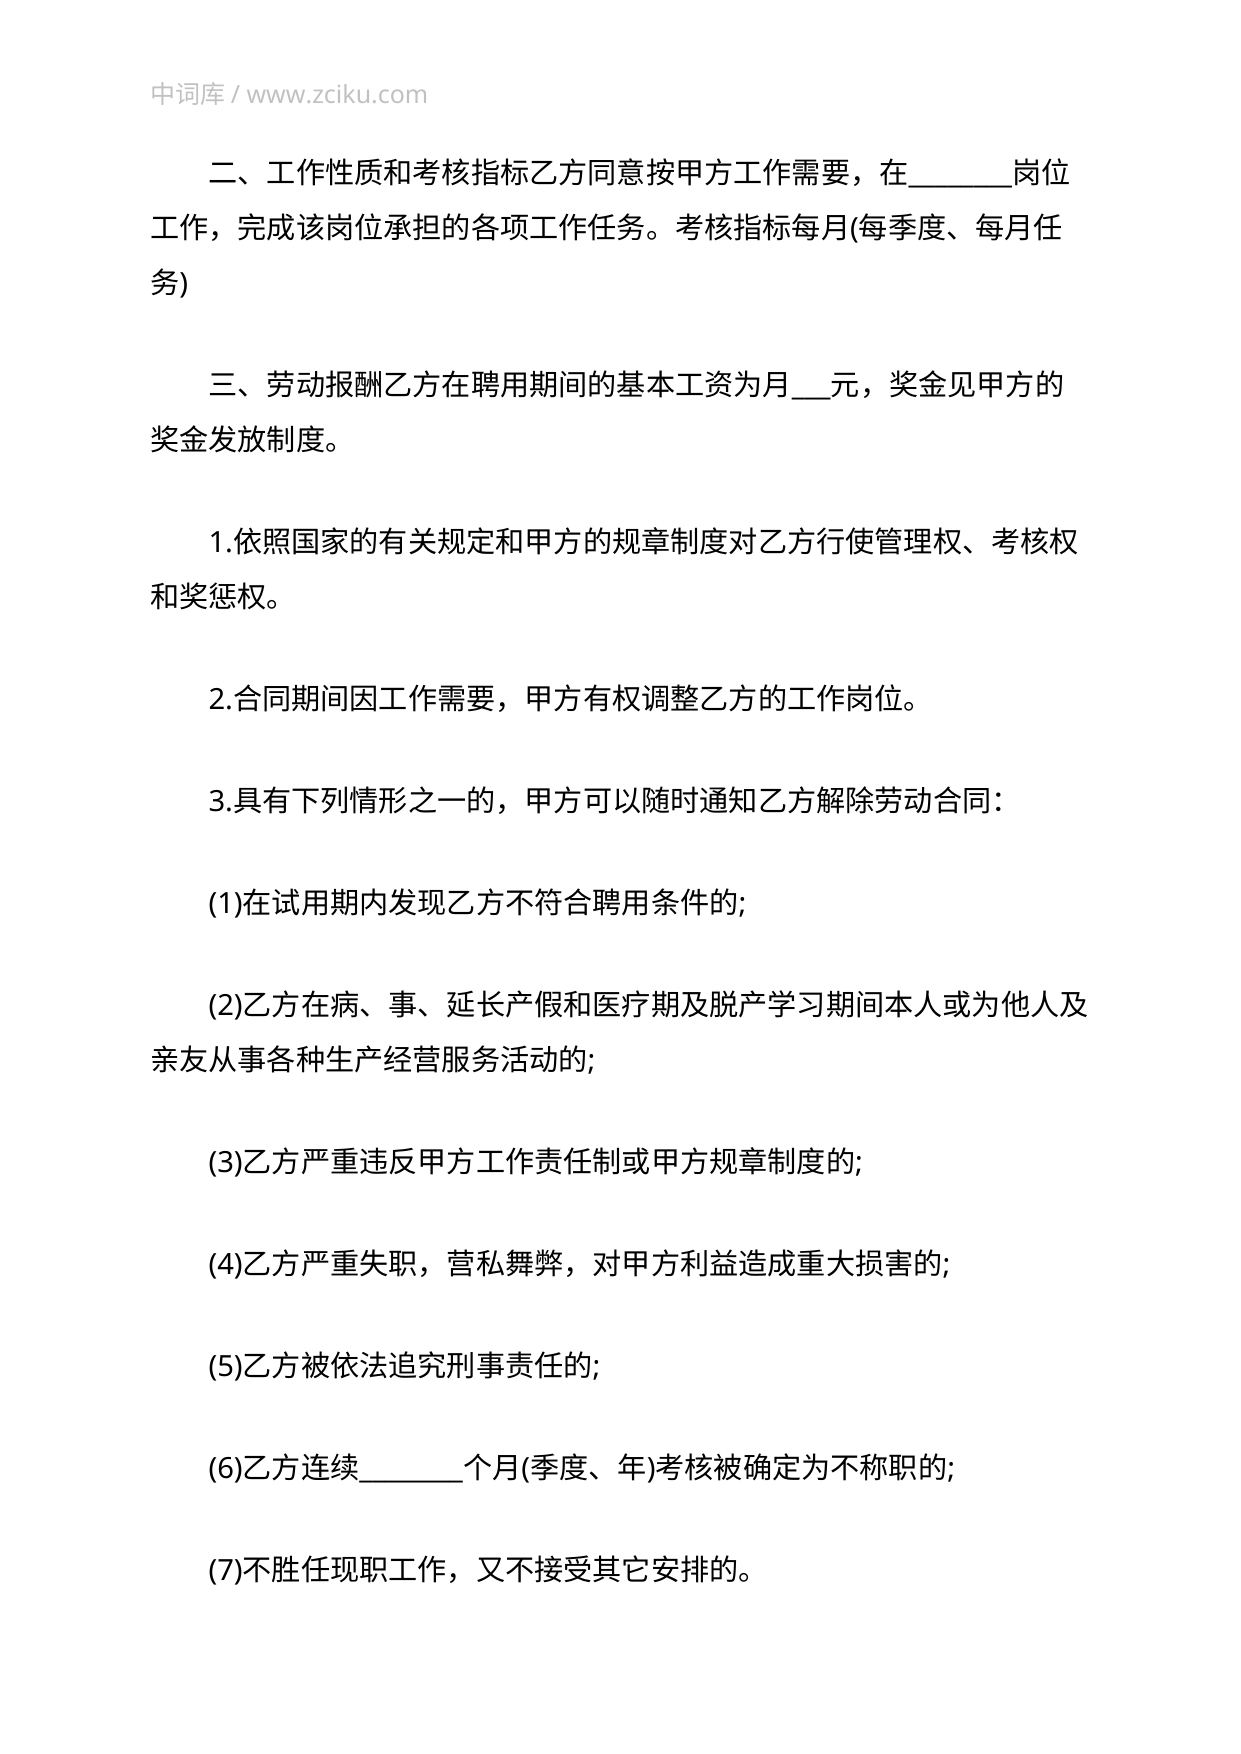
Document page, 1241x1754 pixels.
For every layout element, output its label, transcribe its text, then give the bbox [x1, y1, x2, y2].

text (4)乙方严重失职，营私舞弊，对甲方利益造成重大损害的; [150, 1240, 1090, 1283]
text (7)不胜任现职工作，又不接受其它安排的。 [150, 1546, 1090, 1589]
text 2.合同期间因工作需要，甲方有权调整乙方的工作岗位。 [150, 676, 1090, 718]
text (5)乙方被依法追究刑事责任的; [150, 1342, 1090, 1385]
text 三、劳动报酬乙方在聘用期间的基本工资为月___元，奖金见甲方的奖金发放制度。 [150, 362, 1090, 459]
text 1.依照国家的有关规定和甲方的规章制度对乙方行使管理权、考核权和奖惩权。 [150, 519, 1090, 616]
text 二、工作性质和考核指标乙方同意按甲方工作需要，在________岗位工作，完成该岗位承担的各项工作任务。考核指标每月(每季度、每月任务) [150, 150, 1090, 302]
text 3.具有下列情形之一的，甲方可以随时通知乙方解除劳动合同： [150, 777, 1090, 820]
text (1)在试用期内发现乙方不符合聘用条件的; [150, 879, 1090, 922]
text (3)乙方严重违反甲方工作责任制或甲方规章制度的; [150, 1138, 1090, 1181]
text (6)乙方连续________个月(季度、年)考核被确定为不称职的; [150, 1444, 1090, 1487]
text (2)乙方在病、事、延长产假和医疗期及脱产学习期间本人或为他人及亲友从事各种生产经营服务活动的; [150, 981, 1090, 1079]
